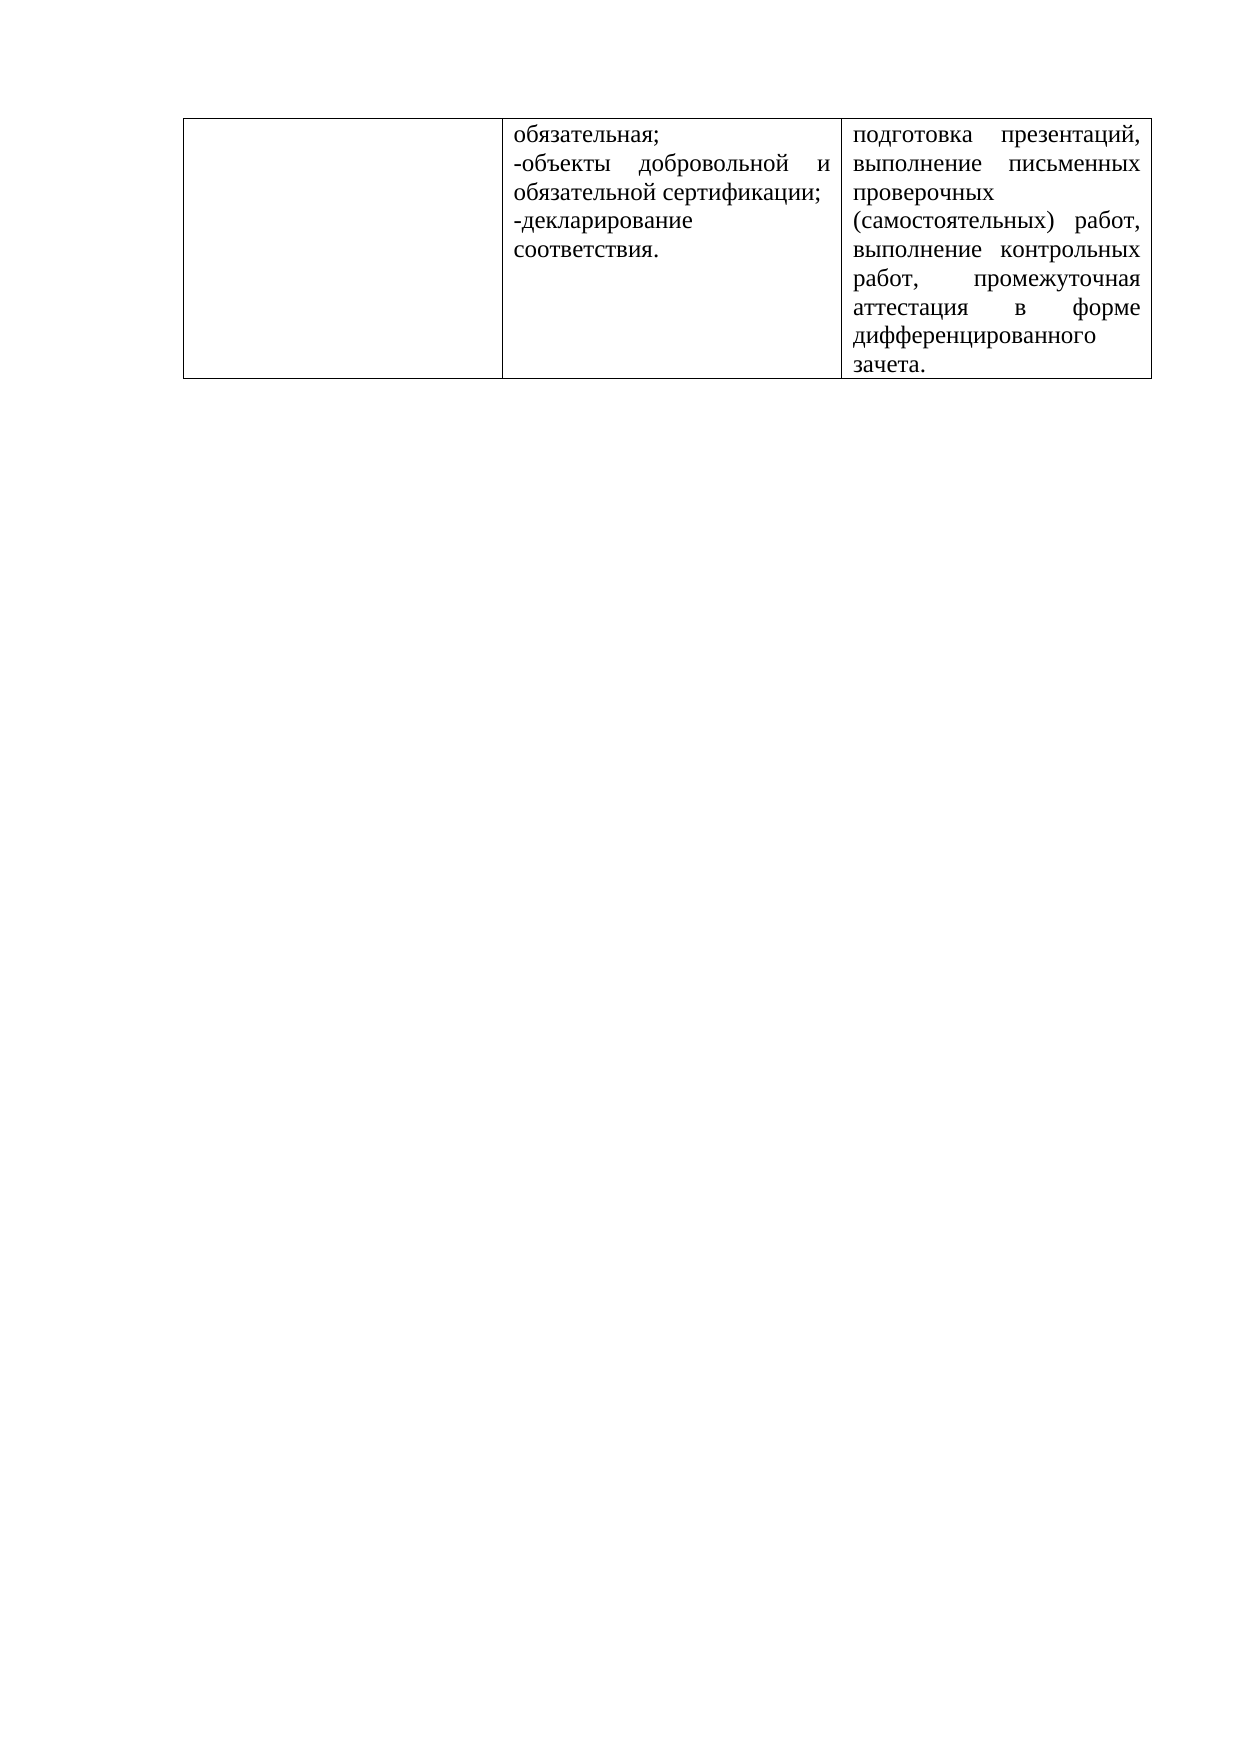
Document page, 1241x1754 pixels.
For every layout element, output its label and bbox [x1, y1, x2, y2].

table_cell [184, 119, 502, 378]
table_cell [503, 119, 841, 378]
table_cell [842, 119, 1151, 378]
